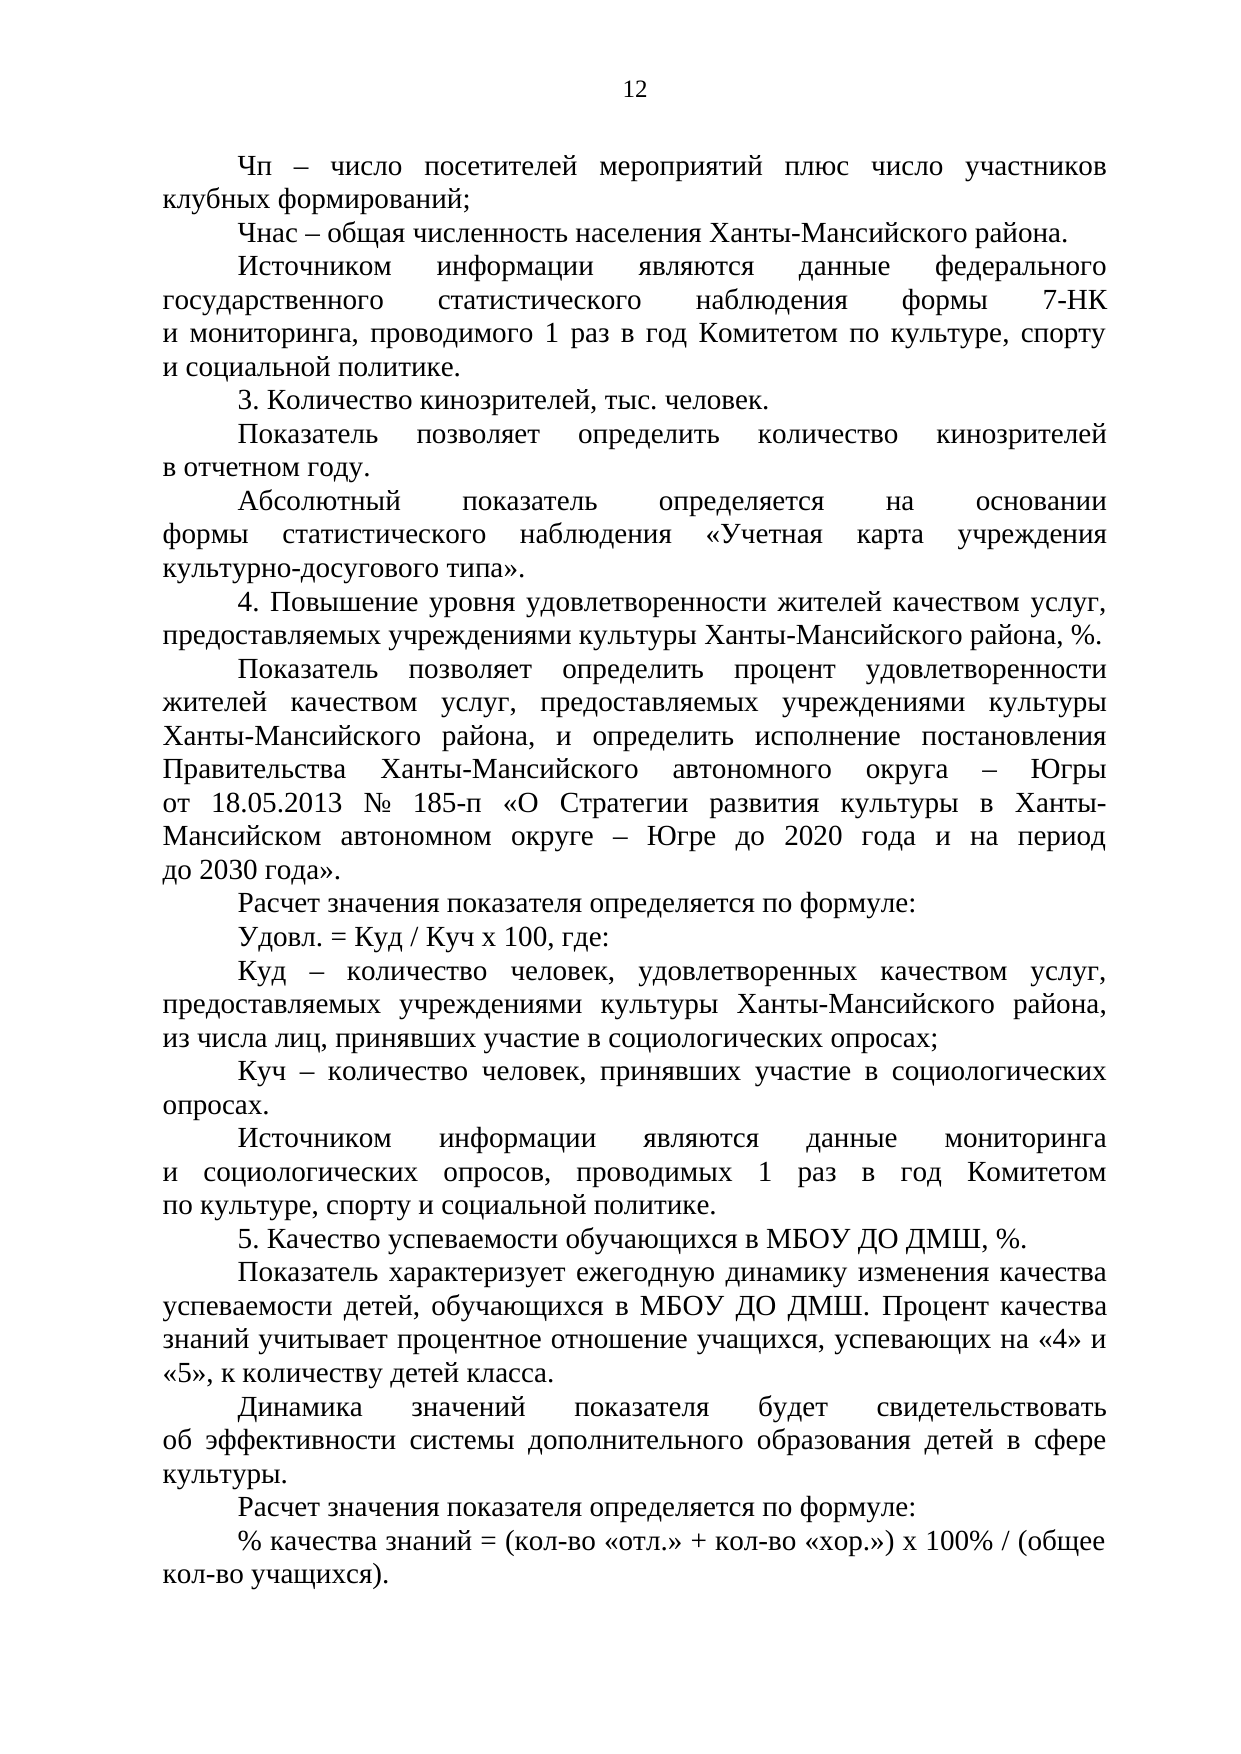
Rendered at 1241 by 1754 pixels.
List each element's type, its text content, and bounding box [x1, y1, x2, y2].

text Удовл. = Куд / Куч x 100, где: [162, 919, 1107, 953]
text Чнас – общая численность населения Ханты-Мансийского района. [162, 215, 1107, 248]
text Куч – количество человек, принявших участие в социологических опросах. [162, 1053, 1107, 1120]
text % качества знаний = (кол-во «отл.» + кол-во «хор.») х 100% / (общее кол-во учащихся). [162, 1523, 1107, 1590]
text 5. Качество успеваемости обучающихся в МБОУ ДО ДМШ, %. [162, 1221, 1107, 1254]
text Показатель позволяет определить количество кинозрителей в отчетном году. [162, 416, 1107, 483]
text 3. Количество кинозрителей, тыс. человек. [162, 382, 1107, 416]
text Абсолютный показатель определяется на основании формы статистического наблюдения «Учетная карта учреждения культурно-досугового типа». [162, 483, 1107, 584]
text Показатель позволяет определить процент удовлетворенности жителей качеством услуг, предоставляемых учреждениями культуры Ханты-Мансийского района, и определить исполнение постановления Правительства Ханты-Мансийского автономного округа – Югры от 18.05.2013 № 185-п «О Стратегии развития культуры в Ханты-Мансийском автономном округе – Югре до 2020 года и на период до 2030 года». [162, 651, 1107, 886]
text Чп – число посетителей мероприятий плюс число участников клубных формирований; [162, 148, 1107, 215]
text Расчет значения показателя определяется по формуле: [162, 886, 1107, 919]
text Динамика значений показателя будет свидетельствовать об эффективности системы дополнительного образования детей в сфере культуры. [162, 1389, 1107, 1489]
text 4. Повышение уровня удовлетворенности жителей качеством услуг, предоставляемых учреждениями культуры Ханты-Мансийского района, %. [162, 584, 1107, 651]
text Куд – количество человек, удовлетворенных качеством услуг, предоставляемых учреждениями культуры Ханты-Мансийского района, из числа лиц, принявших участие в социологических опросах; [162, 953, 1107, 1053]
text Расчет значения показателя определяется по формуле: [162, 1489, 1107, 1523]
text Источником информации являются данные федерального государственного статистического наблюдения формы 7-НК и мониторинга, проводимого 1 раз в год Комитетом по культуре, спорту и социальной политике. [162, 248, 1107, 382]
text Источником информации являются данные мониторинга и социологических опросов, проводимых 1 раз в год Комитетом по культуре, спорту и социальной политике. [162, 1120, 1107, 1221]
text Показатель характеризует ежегодную динамику изменения качества успеваемости детей, обучающихся в МБОУ ДО ДМШ. Процент качества знаний учитывает процентное отношение учащихся, успевающих на «4» и «5», к количеству детей класса. [162, 1254, 1107, 1389]
